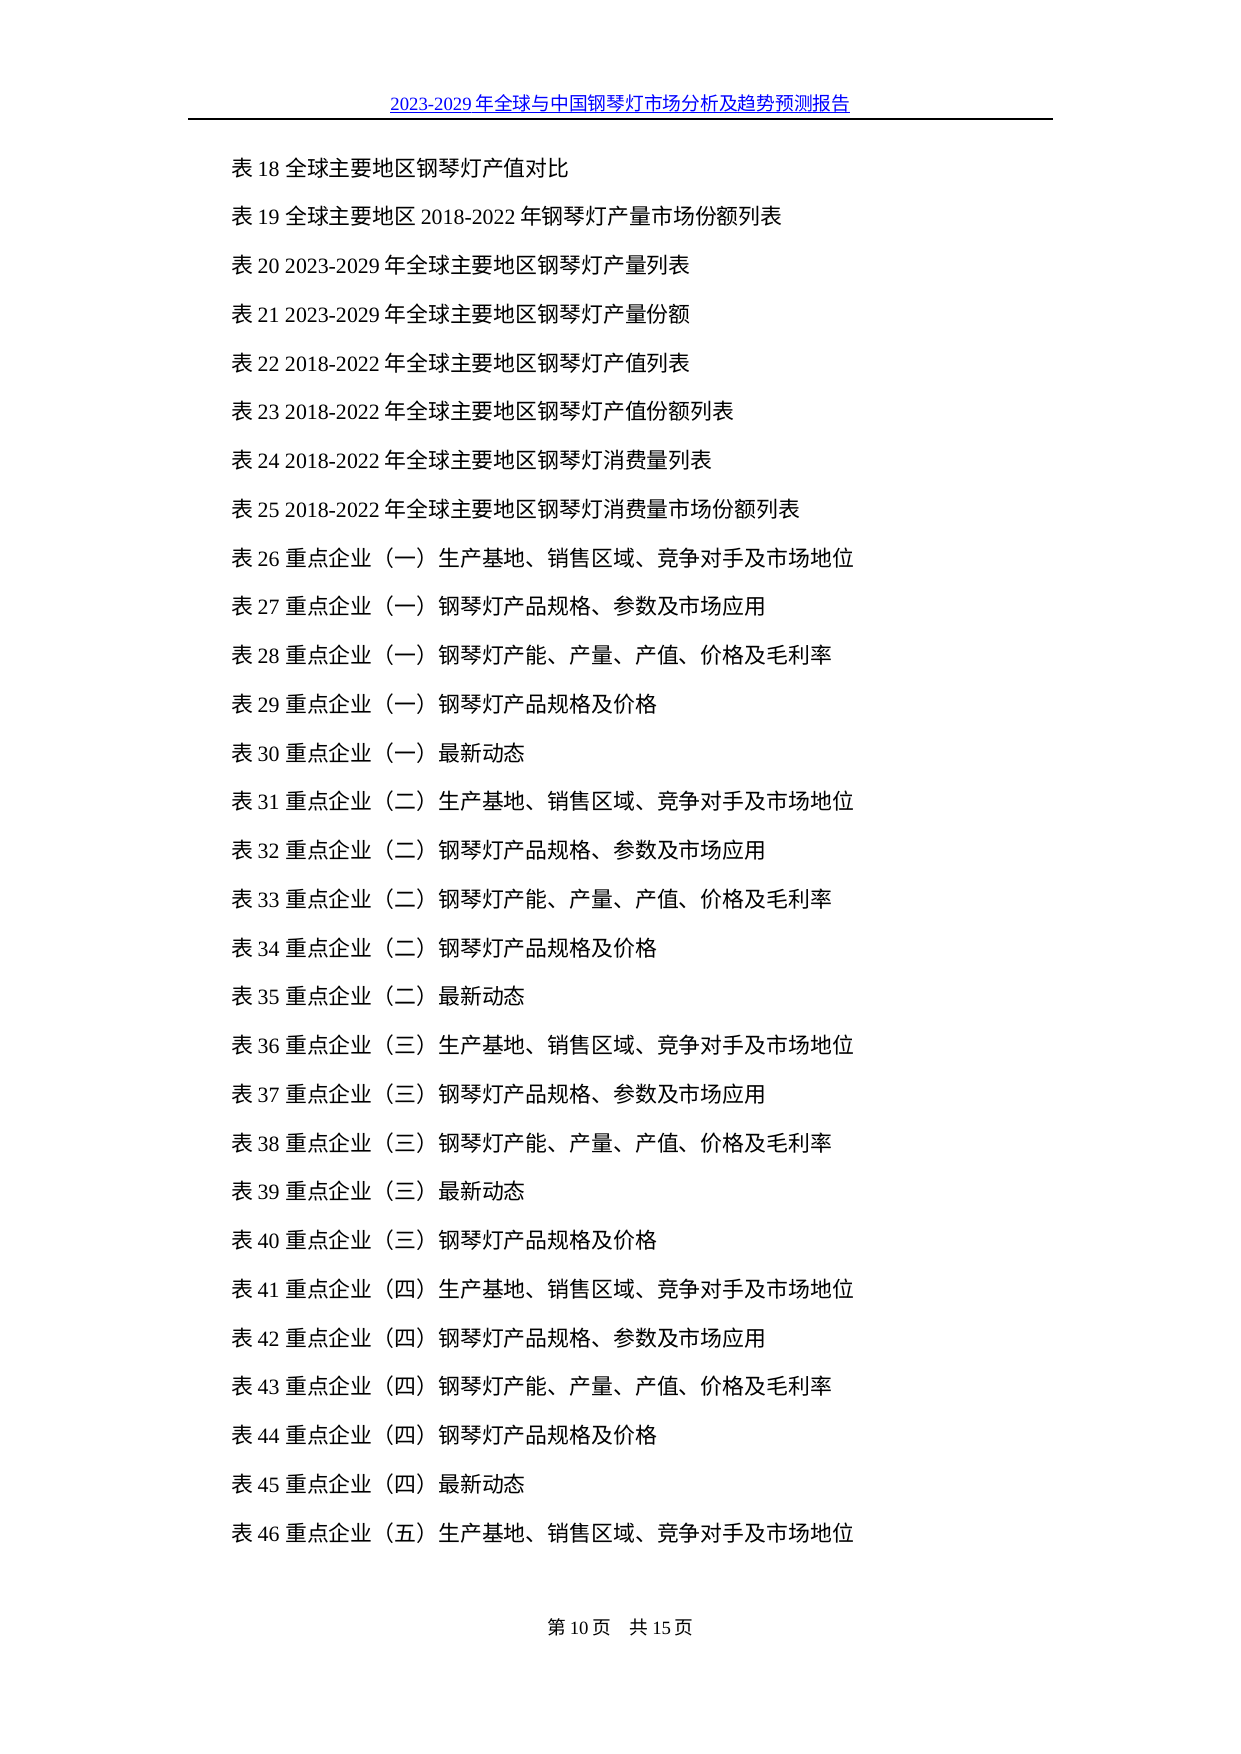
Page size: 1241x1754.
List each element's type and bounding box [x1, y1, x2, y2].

text [187, 150, 1053, 1548]
